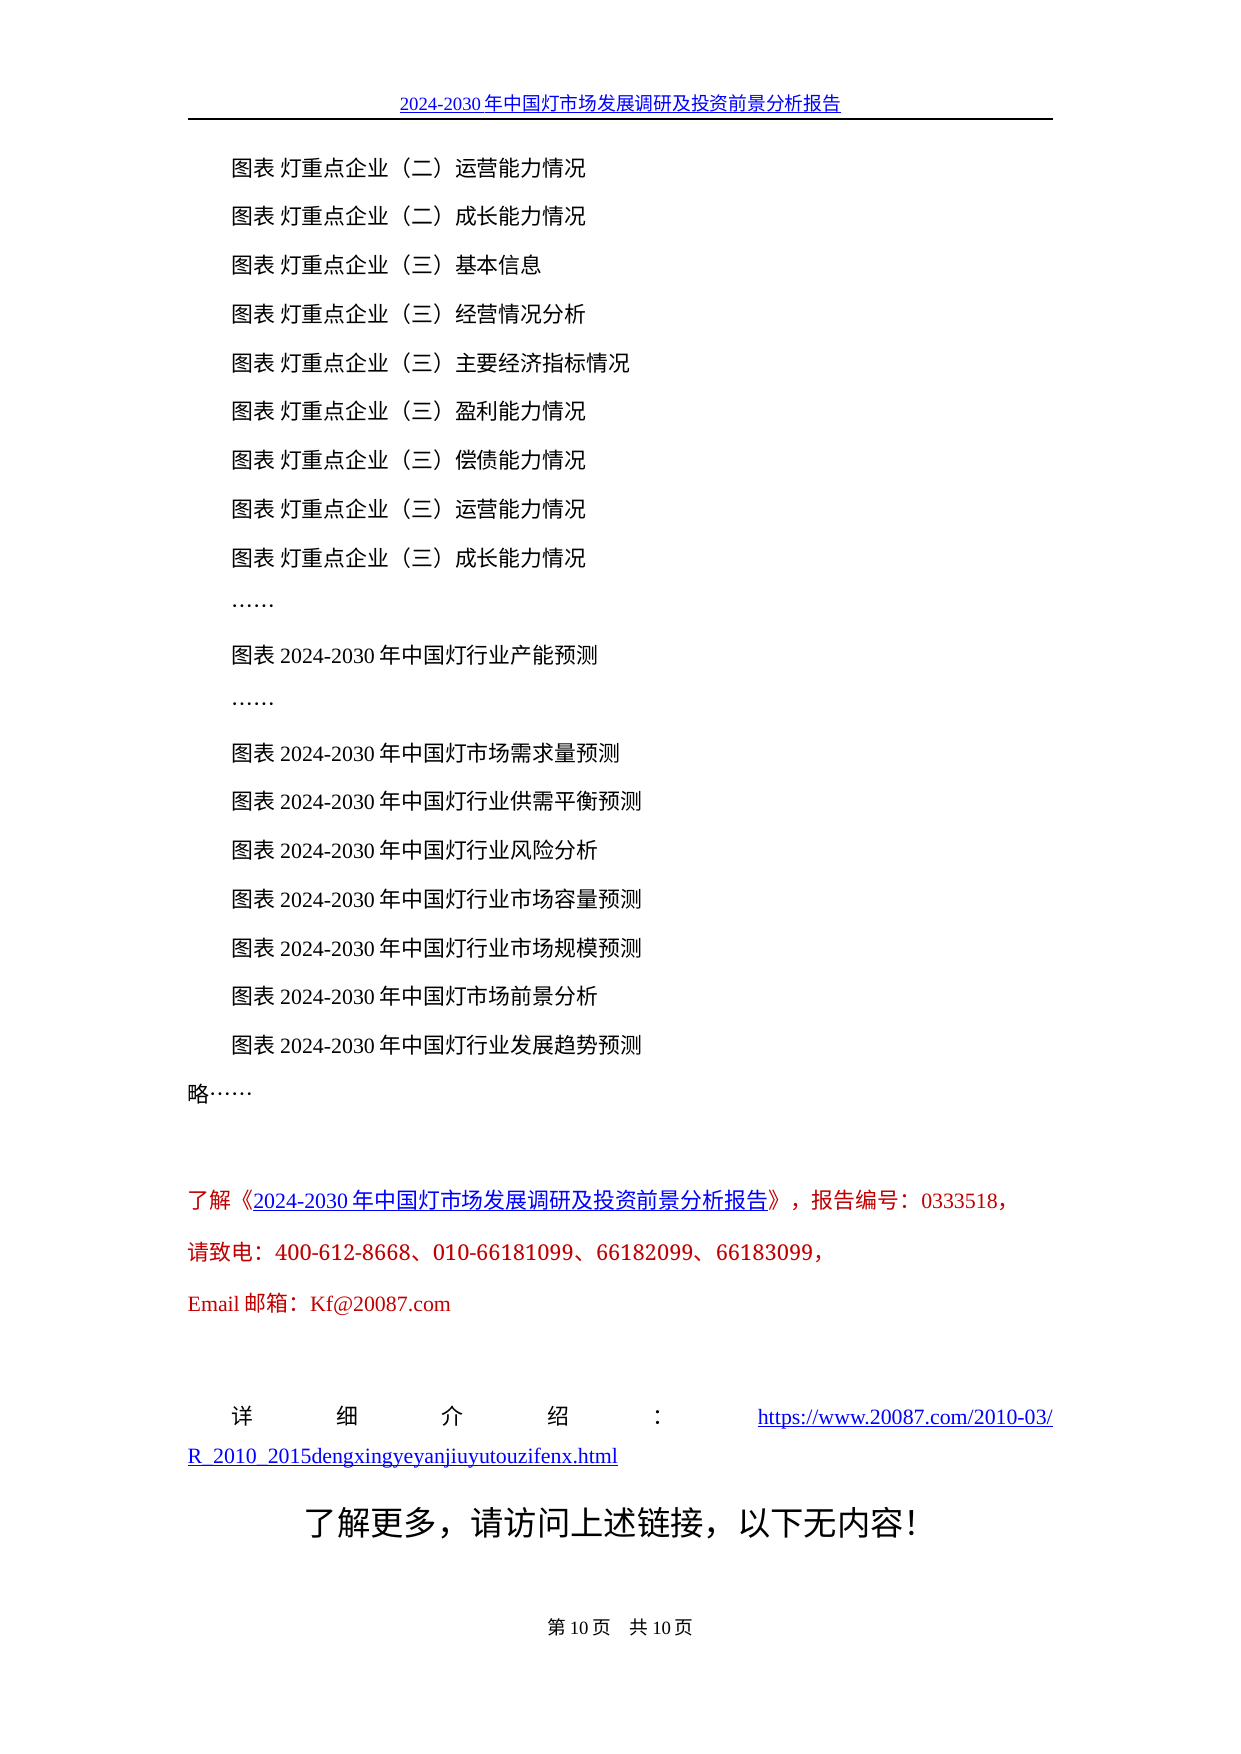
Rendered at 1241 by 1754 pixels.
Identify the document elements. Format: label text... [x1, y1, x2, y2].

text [187, 150, 1053, 1109]
title 了解更多，请访问上述链接，以下无内容！ [187, 1488, 1053, 1553]
text 请致电：400-612-8668、010-66181099、66182099、66183099， [187, 1234, 1053, 1267]
text Email邮箱：Kf@20087.com [187, 1286, 1053, 1318]
text 详细介绍：https://www.20087.com/2010-03/R_2010_2015dengxingyeyanjiuyutouzifenx.html [187, 1399, 1053, 1472]
text 了解《2024-2030年中国灯市场发展调研及投资前景分析报告》，报告编号：0333518， [187, 1183, 1053, 1215]
